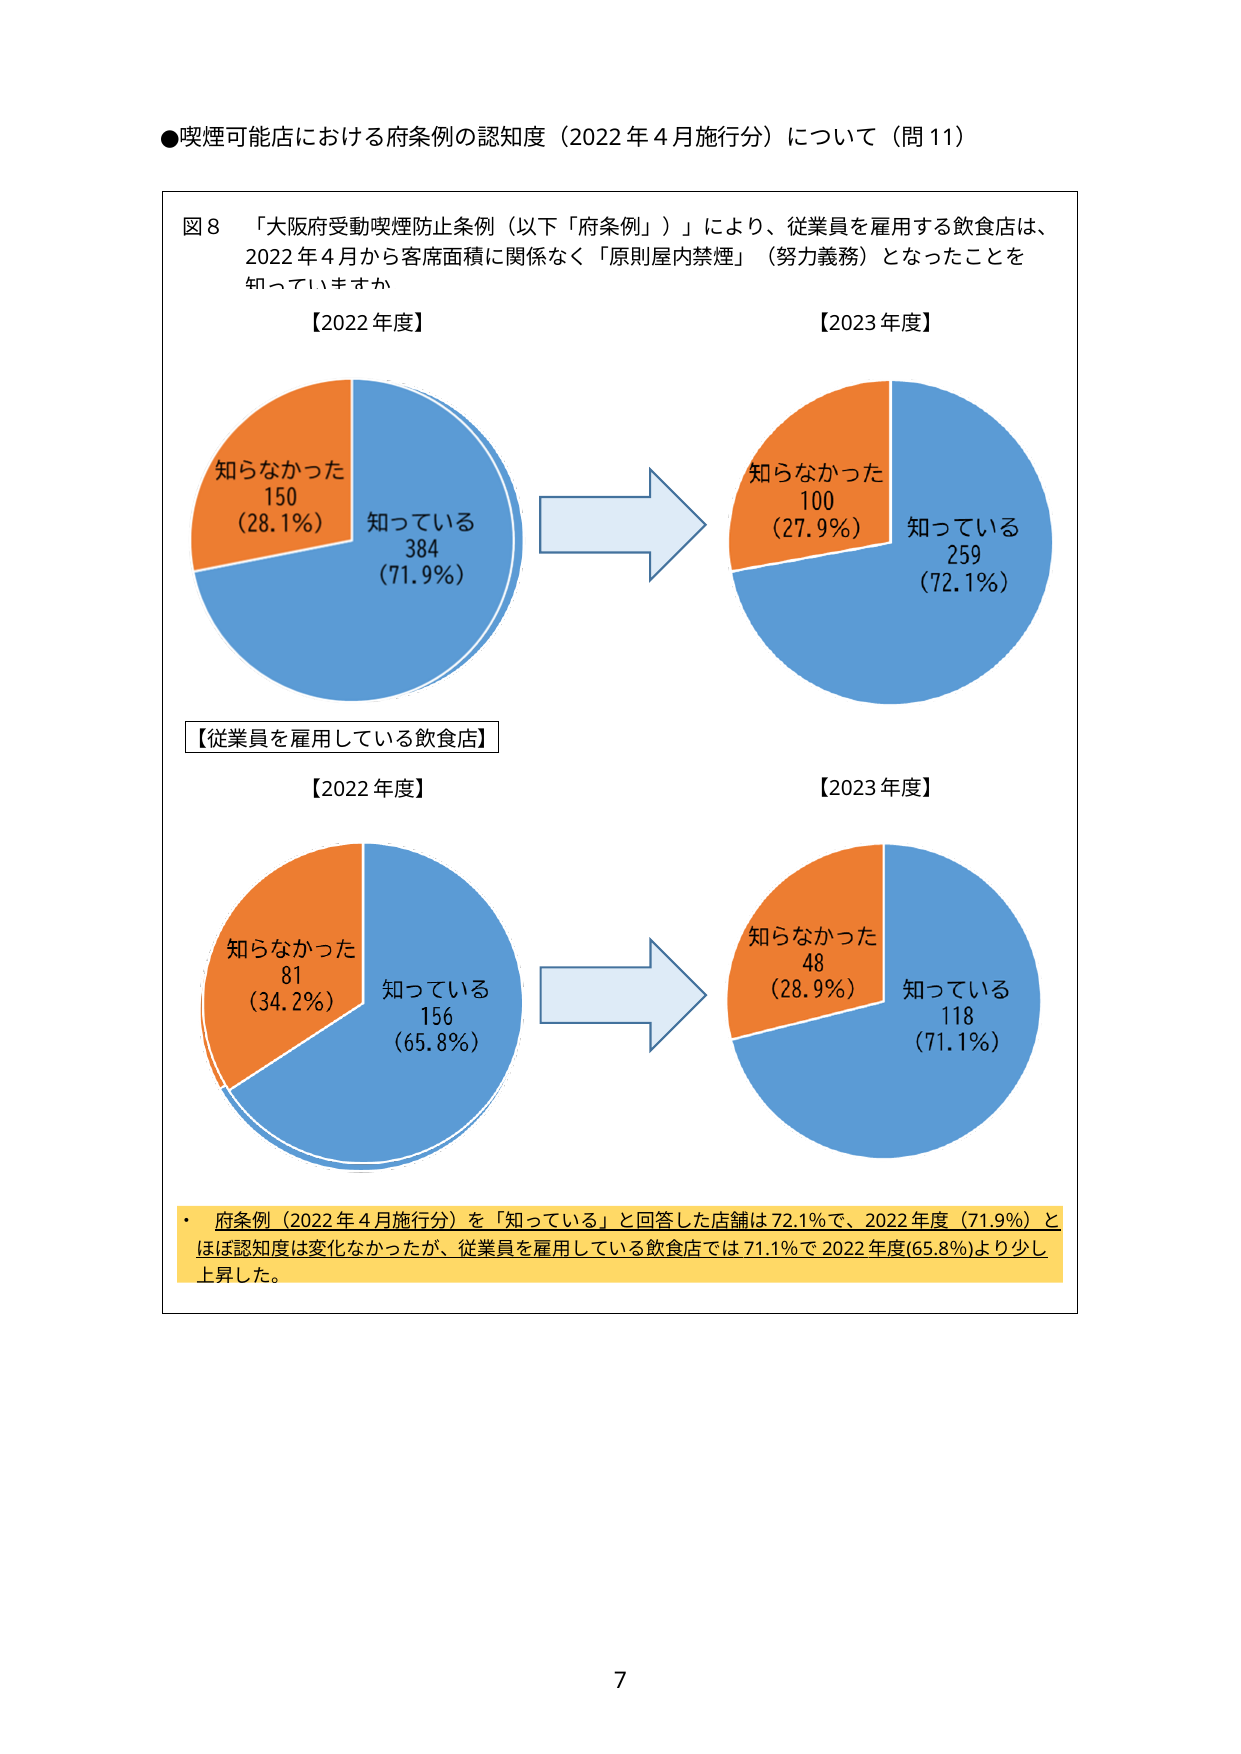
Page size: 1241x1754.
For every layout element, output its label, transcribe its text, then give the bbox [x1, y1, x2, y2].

picture [640, 826, 1127, 1176]
picture [681, 361, 1093, 723]
text ●喫煙可能店における府条例の認知度（2022年４月施行分）について（問11） [159, 118, 1081, 153]
picture [138, 825, 587, 1188]
picture [138, 361, 566, 719]
